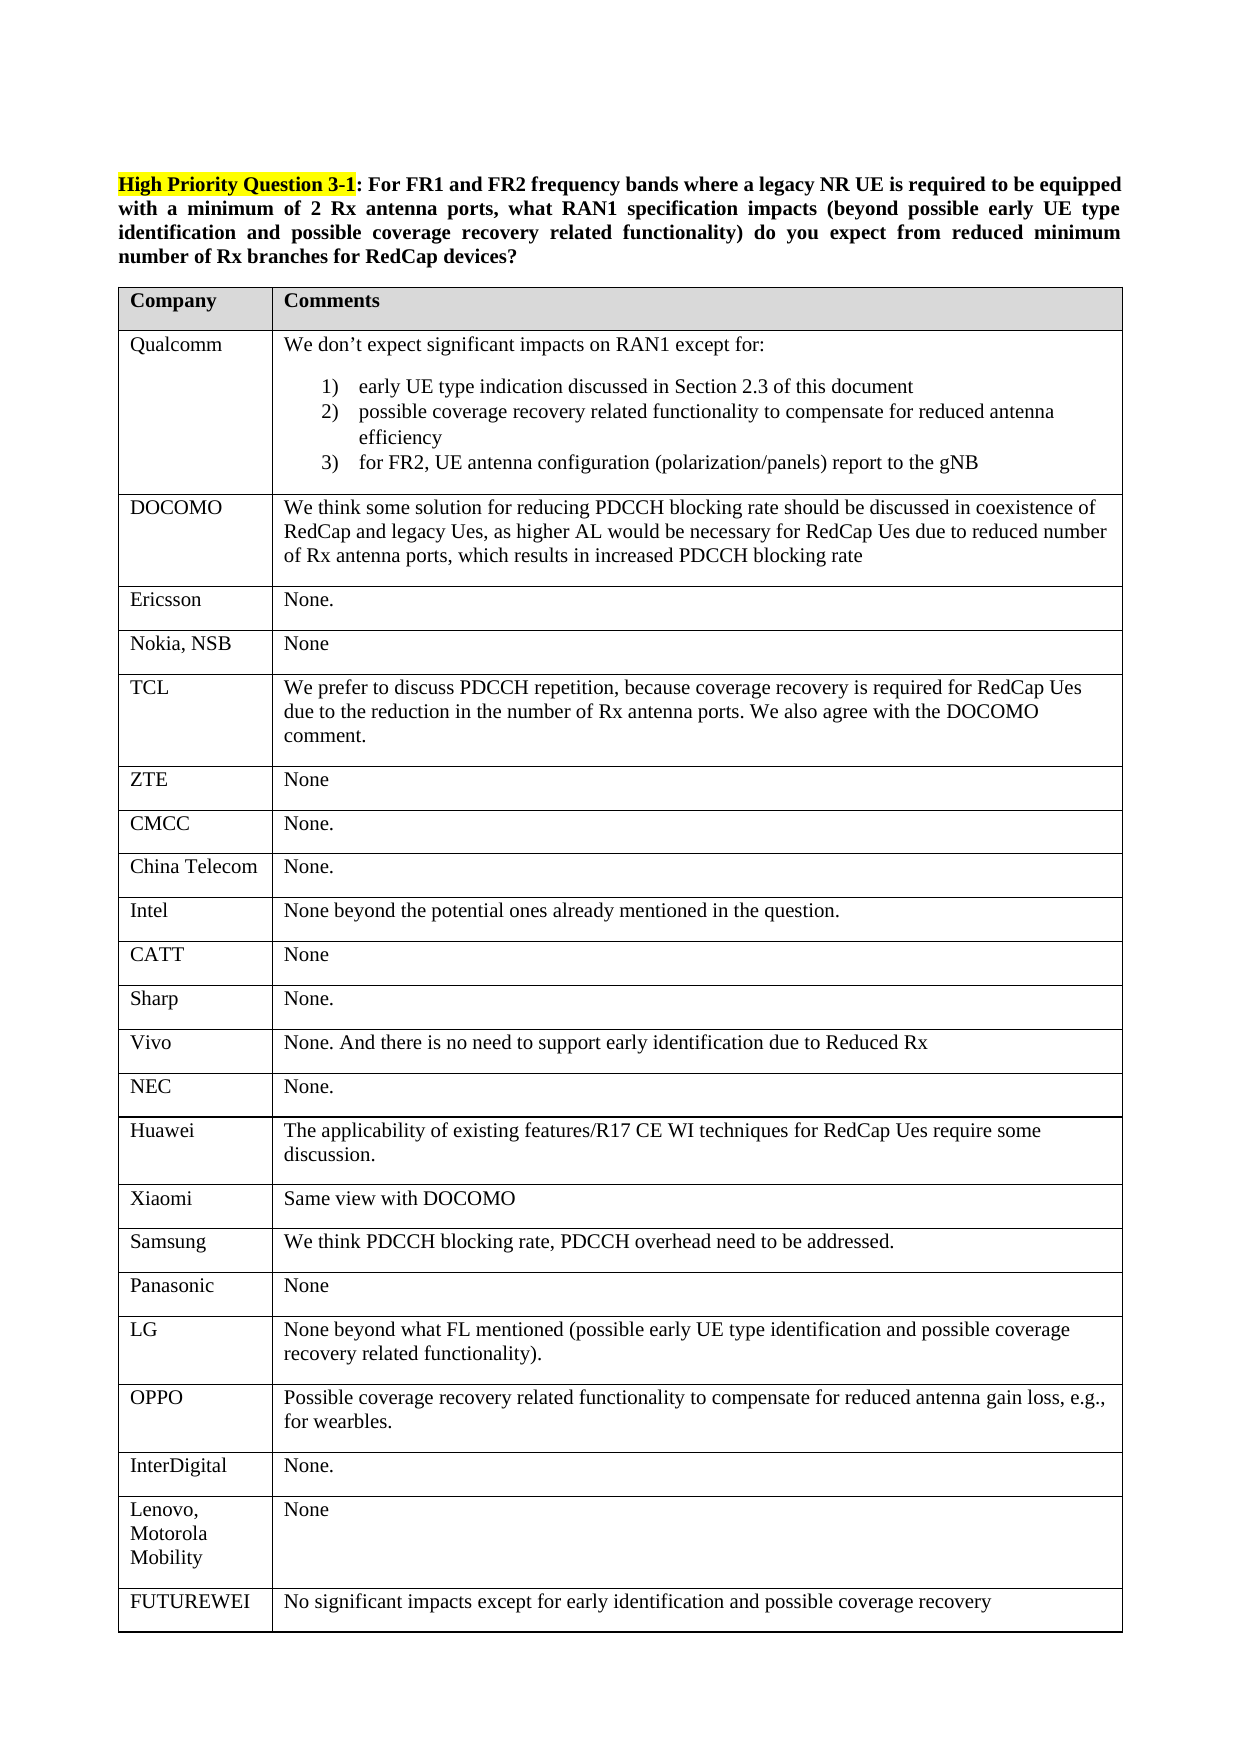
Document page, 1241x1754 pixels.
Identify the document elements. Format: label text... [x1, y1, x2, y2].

table_header Company [119, 288, 272, 330]
table_cell None [273, 942, 1122, 985]
table_cell Samsung [119, 1229, 272, 1272]
table_cell ZTE [119, 767, 272, 809]
table_cell None. [273, 1074, 1122, 1116]
text High Priority Question 3-1: For FR1 and FR2 frequency bands where a legacy NR UE is required to be equipped with a minimum of 2 Rx antenna ports, what RAN1 specification impacts (beyond possible early UE type identification and possible coverage recovery related functionality) do you expect from reduced minimum number of Rx branches for RedCap devices? [118, 172, 1122, 268]
table_cell China Telecom [119, 854, 272, 897]
table_cell None [273, 767, 1122, 809]
table_cell Ericsson [119, 587, 272, 630]
table_cell The applicability of existing features/R17 CE WI techniques for RedCap Ues require some discussion. [273, 1118, 1122, 1184]
table_cell None. [273, 986, 1122, 1029]
table_cell None beyond what FL mentioned (possible early UE type identification and possible coverage recovery related functionality). [273, 1317, 1122, 1384]
table_cell Huawei [119, 1118, 272, 1184]
table_cell None. [273, 1453, 1122, 1496]
table_cell We prefer to discuss PDCCH repetition, because coverage recovery is required for RedCap Ues due to the reduction in the number of Rx antenna ports. We also agree with the DOCOMO comment. [273, 675, 1122, 766]
table_cell Possible coverage recovery related functionality to compensate for reduced antenna gain loss, e.g., for wearbles. [273, 1385, 1122, 1452]
table_cell None. And there is no need to support early identification due to Reduced Rx [273, 1030, 1122, 1073]
table_cell TCL [119, 675, 272, 766]
table_cell We think some solution for reducing PDCCH blocking rate should be discussed in coexistence of RedCap and legacy Ues, as higher AL would be necessary for RedCap Ues due to reduced number of Rx antenna ports, which results in increased PDCCH blocking rate [273, 495, 1122, 586]
table_cell Panasonic [119, 1273, 272, 1316]
table_cell NEC [119, 1074, 272, 1116]
table_cell CATT [119, 942, 272, 985]
table_cell None beyond the potential ones already mentioned in the question. [273, 898, 1122, 941]
table_cell Vivo [119, 1030, 272, 1073]
table_cell Qualcomm [119, 331, 272, 494]
table_cell OPPO [119, 1385, 272, 1452]
table_cell We think PDCCH blocking rate, PDCCH overhead need to be addressed. [273, 1229, 1122, 1272]
table_cell Sharp [119, 986, 272, 1029]
table_cell Nokia, NSB [119, 631, 272, 674]
table_header Comments [273, 288, 1122, 330]
table_cell None [273, 1273, 1122, 1316]
table_cell We don’t expect significant impacts on RAN1 except for: early UE type indication discussed in Section 2.3 of this document possible coverage recovery related functionality to compensate for reduced antenna efficiency for FR2, UE antenna configuration (polarization/panels) report to the gNB [273, 331, 1122, 494]
table_cell Same view with DOCOMO [273, 1185, 1122, 1228]
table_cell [273, 1589, 1122, 1631]
table_cell Lenovo, Motorola Mobility [119, 1497, 272, 1588]
table_cell DOCOMO [119, 495, 272, 586]
table_cell FUTUREWEI [119, 1589, 272, 1631]
table_cell None. [273, 811, 1122, 853]
table_cell LG [119, 1317, 272, 1384]
table_cell Intel [119, 898, 272, 941]
table_cell None. [273, 854, 1122, 897]
table_cell CMCC [119, 811, 272, 853]
table_cell None. [273, 587, 1122, 630]
table_cell InterDigital [119, 1453, 272, 1496]
table_cell None [273, 631, 1122, 674]
table_cell None [273, 1497, 1122, 1588]
table_cell Xiaomi [119, 1185, 272, 1228]
